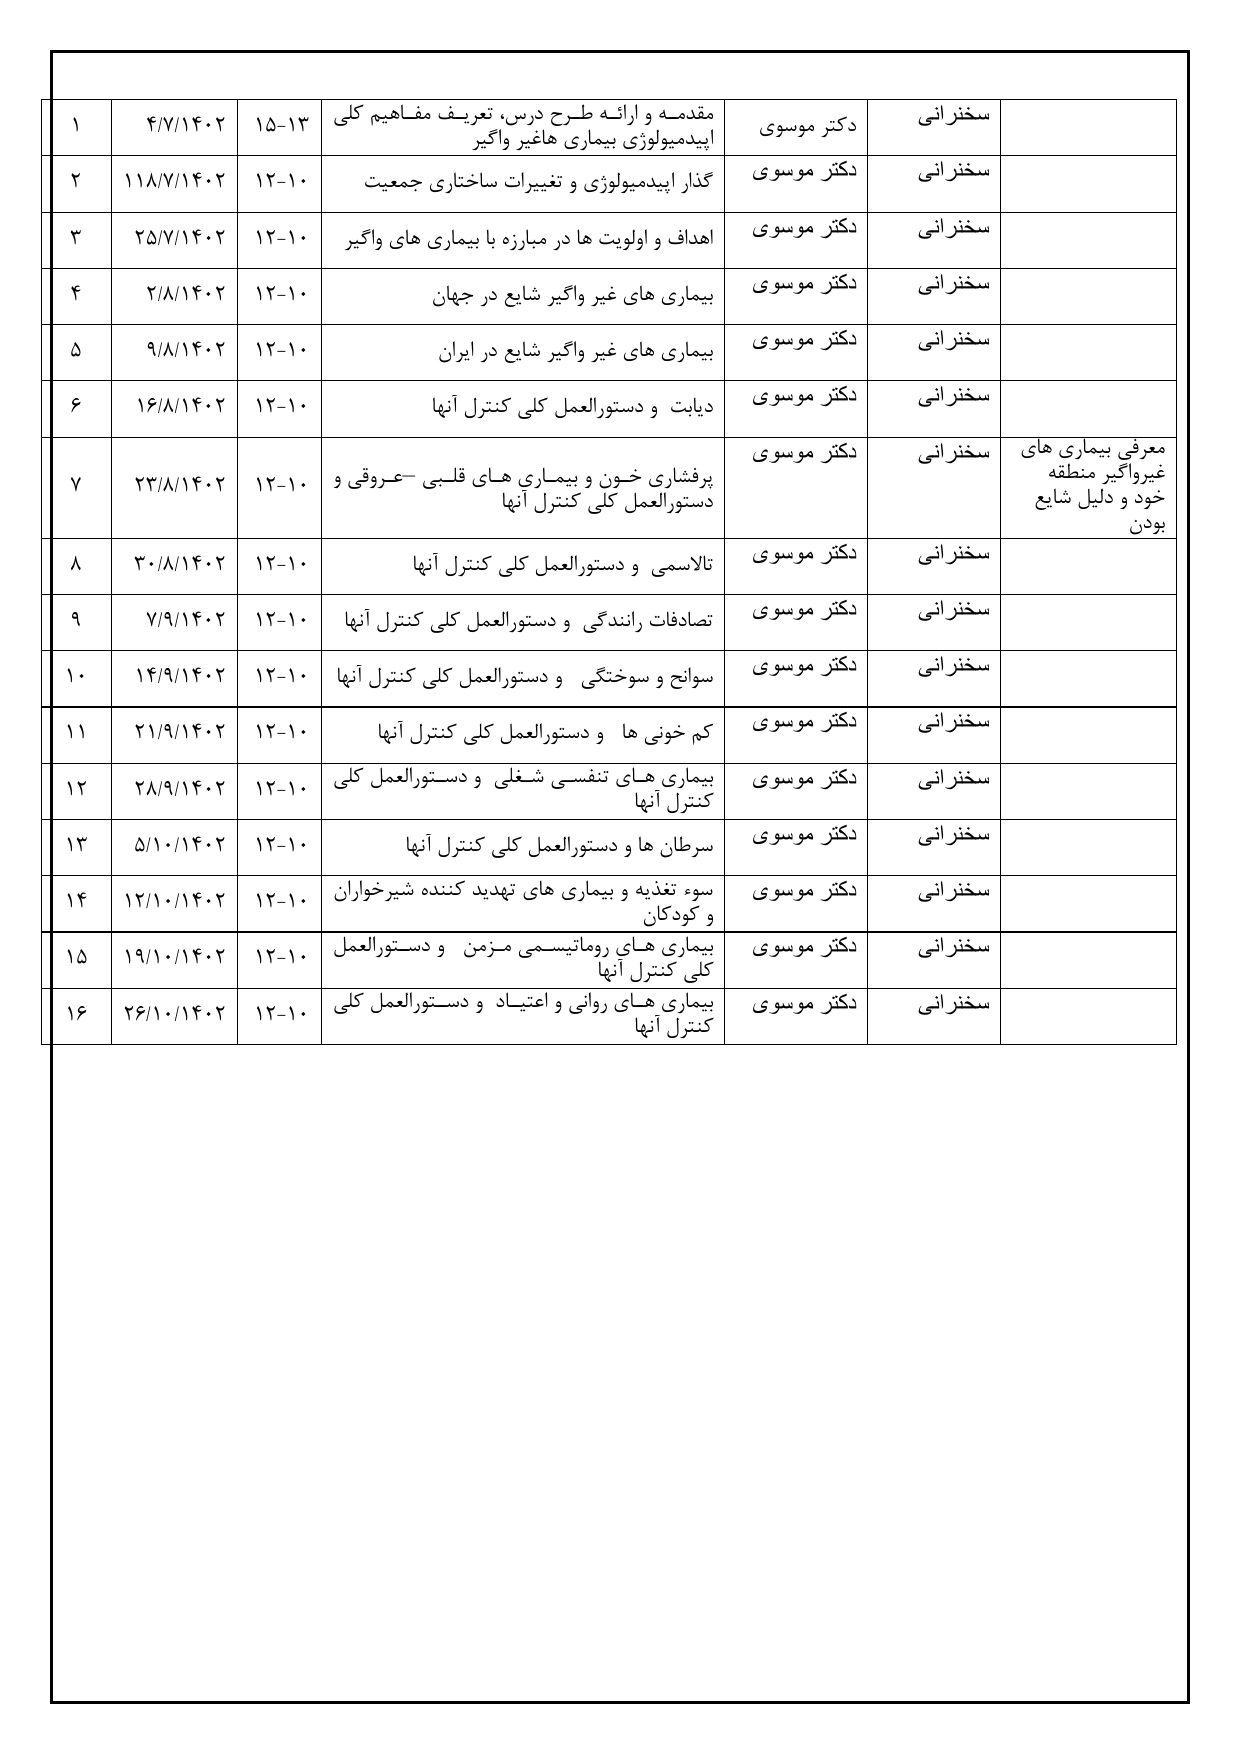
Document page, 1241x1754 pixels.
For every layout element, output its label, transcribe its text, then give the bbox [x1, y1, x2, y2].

table_cell بیماری های غیر واگیر شایع در ایران [322, 325, 724, 380]
table_cell تصادفات رانندگی و دستورالعمل کلی کنترل آنها [322, 595, 724, 650]
table_cell سخنرانی [868, 381, 1000, 437]
table_cell 7/9/1402 [112, 595, 237, 650]
table_cell دکتر موسوی [725, 381, 867, 437]
table_cell 13 [53, 820, 111, 875]
table_cell پرفشاری خون و بیماری های قلبی –عروقی و دستورالعمل کلی کنترل آنها [322, 438, 724, 538]
table_cell 16 [53, 989, 111, 1044]
table_cell 12-10 [238, 708, 321, 763]
table_cell معرفی بیماری های غیرواگیر منطقه خود و دلیل شایع بودن [1001, 438, 1176, 538]
table_cell 1 [53, 100, 111, 155]
table_cell سخنرانی [868, 820, 1000, 875]
table_cell 12-10 [238, 595, 321, 650]
table_cell سخنرانی [868, 539, 1000, 594]
table_cell سوانح و سوختگی و دستورالعمل کلی کنترل آنها [322, 651, 724, 706]
table_cell 15 [53, 933, 111, 988]
table_cell دکتر موسوی [725, 820, 867, 875]
table_cell بیماری های روانی و اعتیاد و دستورالعمل کلی کنترل آنها [322, 989, 724, 1044]
table_cell 3 [53, 213, 111, 268]
table_cell 5 [53, 325, 111, 380]
table_cell سخنرانی [868, 876, 1000, 931]
table_cell [1001, 381, 1176, 437]
table_cell [1001, 651, 1176, 706]
table_cell 4/7/1402 [112, 100, 237, 155]
table_cell [1001, 933, 1176, 988]
table_cell سخنرانی [868, 325, 1000, 380]
table_cell 5/10/1402 [112, 820, 237, 875]
table_cell 9/8/1402 [112, 325, 237, 380]
table_cell تالاسمی و دستورالعمل کلی کنترل آنها [322, 539, 724, 594]
table_cell 12-10 [238, 820, 321, 875]
table_cell مقدمه و ارائه طرح درس، تعریف مفاهیم کلی اپیدمیولوژی بیماری هاغیر واگیر [322, 100, 724, 155]
table_cell 21/9/1402 [112, 708, 237, 763]
table_cell سوء تغذیه و بیماری های تهدید کننده شیرخواران و کودکان [322, 876, 724, 931]
table_cell دکتر موسوی [725, 100, 867, 155]
table_cell 8 [53, 539, 111, 594]
table_cell سخنرانی [868, 764, 1000, 819]
table_cell 118/7/1402 [112, 156, 237, 212]
table_cell 12-10 [238, 764, 321, 819]
table_cell 28/9/1402 [112, 764, 237, 819]
table_cell دکتر موسوی [725, 876, 867, 931]
table_cell [1001, 100, 1176, 155]
table_cell سخنرانی [868, 438, 1000, 538]
table_cell [1001, 539, 1176, 594]
table_cell سخنرانی [868, 651, 1000, 706]
table_cell سخنرانی [868, 269, 1000, 324]
table_cell 12-10 [238, 539, 321, 594]
table_cell 12-10 [238, 213, 321, 268]
table_cell سخنرانی [868, 989, 1000, 1044]
table_cell دکتر موسوی [725, 213, 867, 268]
table_cell اهداف و اولویت ها در مبارزه با بیماری های واگیر [322, 213, 724, 268]
table_cell 4 [53, 269, 111, 324]
table_cell 19/10/1402 [112, 933, 237, 988]
table_cell دکتر موسوی [725, 156, 867, 212]
table_cell دکتر موسوی [725, 708, 867, 763]
table_cell [1001, 820, 1176, 875]
table_cell [1001, 989, 1176, 1044]
table_cell 10 [53, 651, 111, 706]
table_cell 12/10/1402 [112, 876, 237, 931]
table_cell 23/8/1402 [112, 438, 237, 538]
table_cell سخنرانی [868, 708, 1000, 763]
table_cell 16/8/1402 [112, 381, 237, 437]
table_cell 12-10 [238, 156, 321, 212]
table_cell سخنرانی [868, 156, 1000, 212]
table_cell [1001, 595, 1176, 650]
table_cell سخنرانی [868, 933, 1000, 988]
table_cell 12-10 [238, 438, 321, 538]
table_cell [1001, 764, 1176, 819]
table_cell دکتر موسوی [725, 651, 867, 706]
table_cell سخنرانی [868, 213, 1000, 268]
table_cell 12-10 [238, 651, 321, 706]
table_cell [1001, 325, 1176, 380]
table_cell 6 [53, 381, 111, 437]
table_cell 12-10 [238, 381, 321, 437]
table_cell 7 [53, 438, 111, 538]
table_cell کم خونی ها و دستورالعمل کلی کنترل آنها [322, 708, 724, 763]
table_cell 12-10 [238, 933, 321, 988]
table_cell [1001, 156, 1176, 212]
table_cell 30/8/1402 [112, 539, 237, 594]
table_cell گذار اپیدمیولوژی و تغییرات ساختاری جمعیت [322, 156, 724, 212]
table_cell دکتر موسوی [725, 539, 867, 594]
table_cell 26/10/1402 [112, 989, 237, 1044]
table_cell دیابت و دستورالعمل کلی کنترل آنها [322, 381, 724, 437]
table_cell بیماری های تنفسی شغلی و دستورالعمل کلی کنترل آنها [322, 764, 724, 819]
table_cell دکتر موسوی [725, 933, 867, 988]
table_cell دکتر موسوی [725, 269, 867, 324]
table_cell دکتر موسوی [725, 764, 867, 819]
table_cell 12-10 [238, 325, 321, 380]
table_cell 12-10 [238, 989, 321, 1044]
table_cell 2 [53, 156, 111, 212]
table_cell دکتر موسوی [725, 595, 867, 650]
table_cell [1001, 876, 1176, 931]
table_cell سخنرانی [868, 100, 1000, 155]
table_cell دکتر موسوی [725, 989, 867, 1044]
table_cell دکتر موسوی [725, 325, 867, 380]
table_cell 12-10 [238, 269, 321, 324]
table_cell دکتر موسوی [725, 438, 867, 538]
table_cell 11 [53, 708, 111, 763]
table_cell 14 [53, 876, 111, 931]
table_cell [1001, 269, 1176, 324]
table_cell [1001, 213, 1176, 268]
table_cell سرطان ها و دستورالعمل کلی کنترل آنها [322, 820, 724, 875]
table_cell بیماری های غیر واگیر شایع در جهان [322, 269, 724, 324]
table_cell 2/8/1402 [112, 269, 237, 324]
table_cell [1001, 708, 1176, 763]
table_cell 14/9/1402 [112, 651, 237, 706]
table_cell 25/7/1402 [112, 213, 237, 268]
table_cell 15-13 [238, 100, 321, 155]
table_cell سخنرانی [868, 595, 1000, 650]
table_cell 12 [53, 764, 111, 819]
table_cell 12-10 [238, 876, 321, 931]
table_cell بیماری های روماتیسمی مزمن و دستورالعمل کلی کنترل آنها [322, 933, 724, 988]
table_cell 9 [53, 595, 111, 650]
